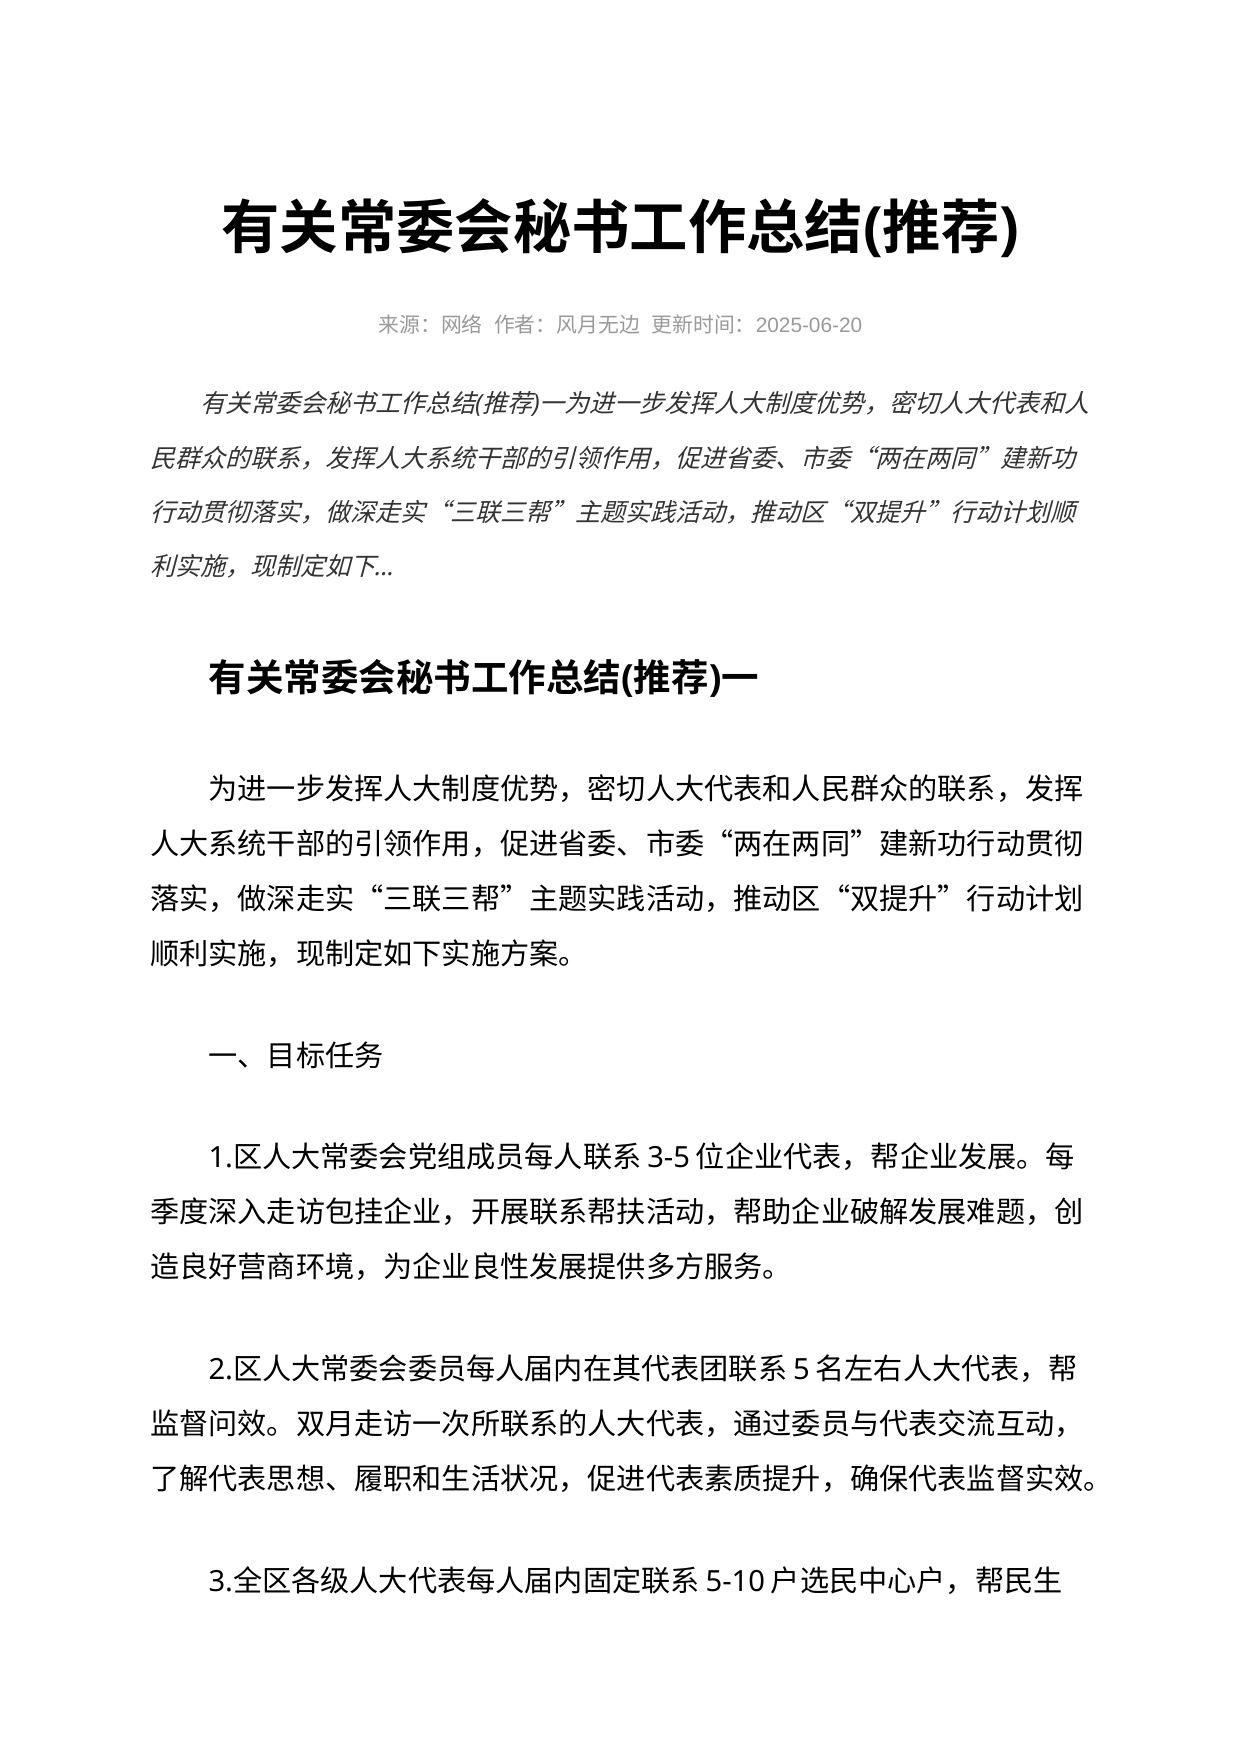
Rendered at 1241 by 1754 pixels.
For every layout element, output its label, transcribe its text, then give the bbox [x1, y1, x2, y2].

text 有关常委会秘书工作总结(推荐)一为进一步发挥人大制度优势，密切人大代表和人民群众的联系，发挥人大系统干部的引领作用，促进省委、市委“两在两同”建新功行动贯彻落实，做深走实“三联三帮”主题实践活动，推动区“双提升”行动计划顺利实施，现制定如下... [150, 384, 1090, 583]
text 1.区人大常委会党组成员每人联系3-5位企业代表，帮企业发展。每季度深入走访包挂企业，开展联系帮扶活动，帮助企业破解发展难题，创造良好营商环境，为企业良性发展提供多方服务。 [150, 1134, 1090, 1286]
text 来源：网络 作者：风月无边 更新时间：2025-06-20 [150, 313, 1090, 337]
subtitle 有关常委会秘书工作总结(推荐) [150, 181, 1090, 266]
text 有关常委会秘书工作总结(推荐)一 [150, 648, 1090, 703]
text 2.区人大常委会委员每人届内在其代表团联系5名左右人大代表，帮监督问效。双月走访一次所联系的人大代表，通过委员与代表交流互动，了解代表思想、履职和生活状况，促进代表素质提升，确保代表监督实效。 [150, 1346, 1090, 1498]
text 一、目标任务 [150, 1032, 1090, 1074]
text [150, 1557, 1090, 1600]
text 为进一步发挥人大制度优势，密切人大代表和人民群众的联系，发挥人大系统干部的引领作用，促进省委、市委“两在两同”建新功行动贯彻落实，做深走实“三联三帮”主题实践活动，推动区“双提升”行动计划顺利实施，现制定如下实施方案。 [150, 766, 1090, 973]
